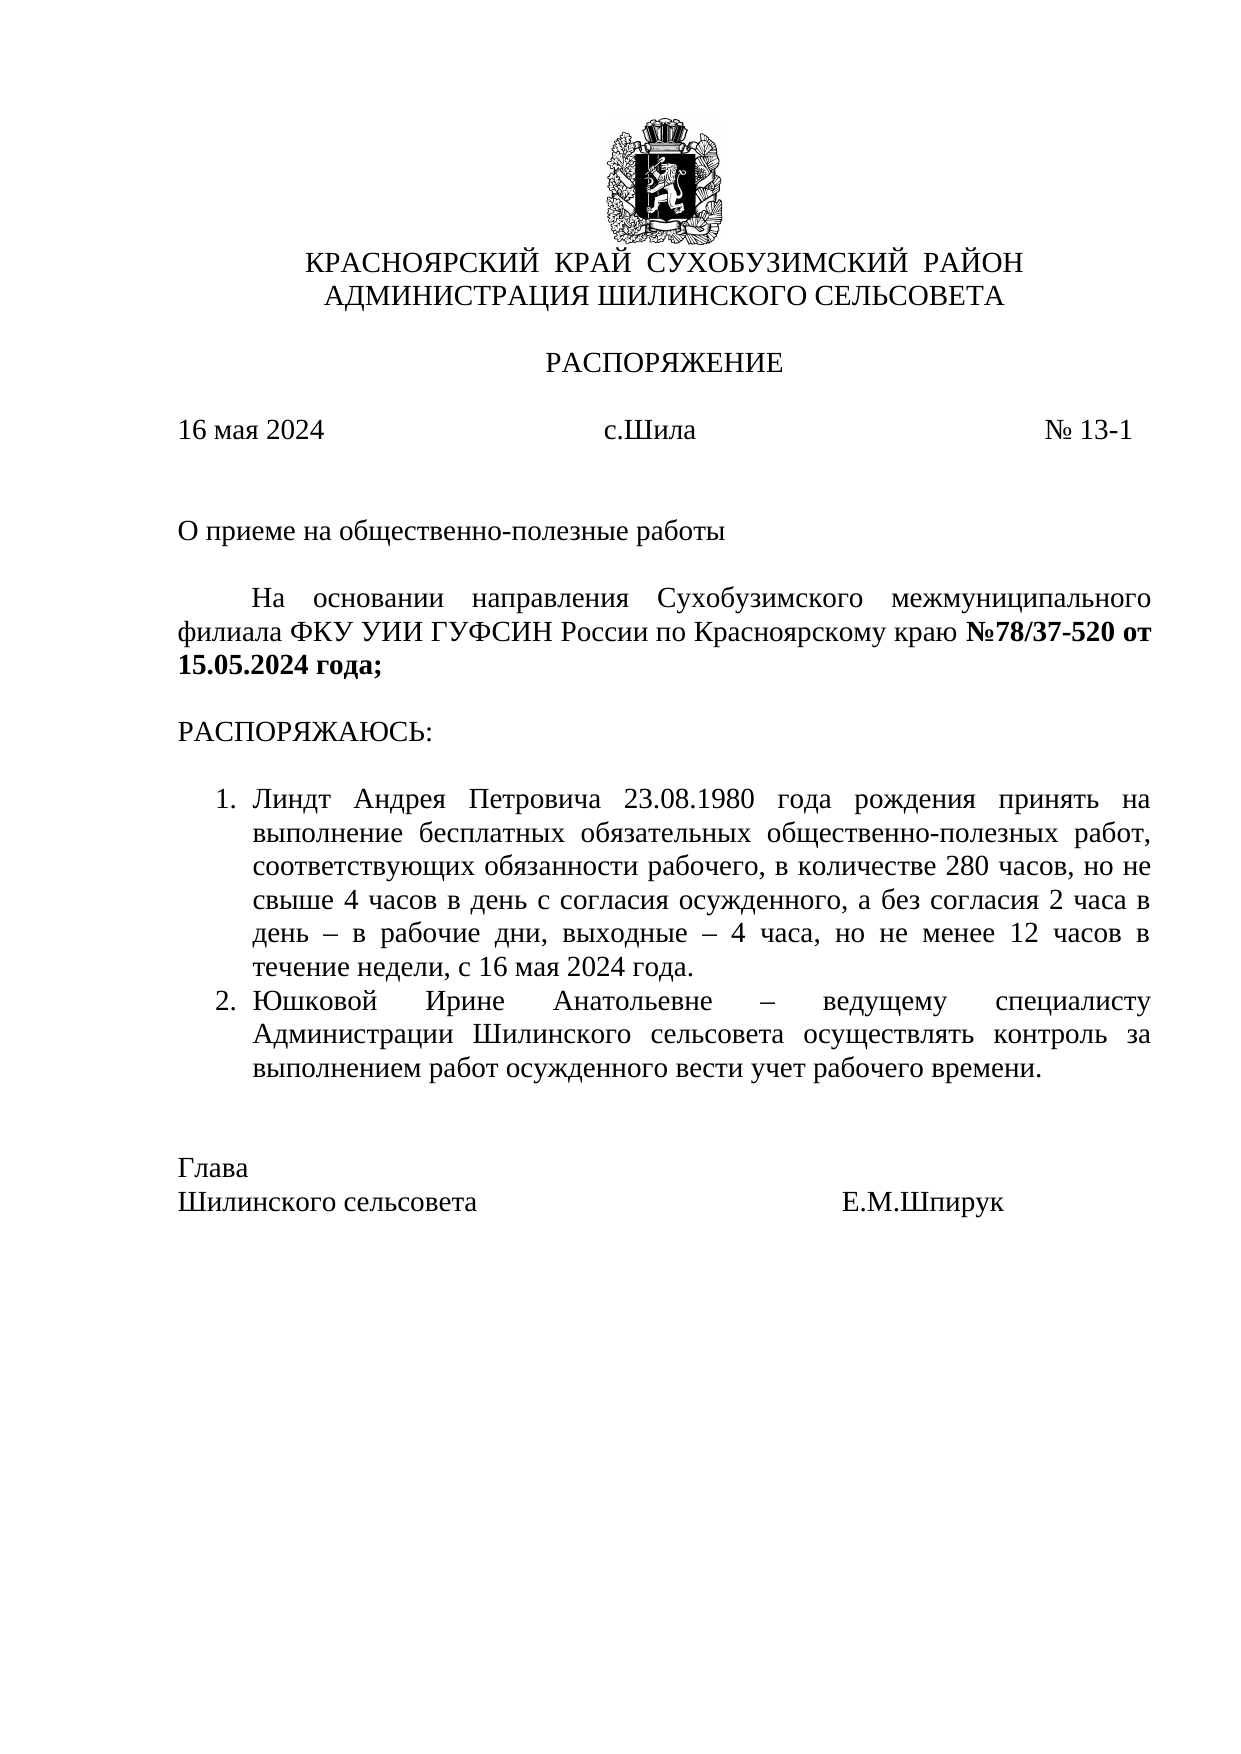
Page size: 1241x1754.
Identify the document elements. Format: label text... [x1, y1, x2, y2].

text 16 мая 2024 с.Шила № 13-1 [177, 412, 1152, 446]
text АДМИНИСТРАЦИЯ ШИЛИНСКОГО СЕЛЬСОВЕТА [177, 278, 1152, 312]
text РАСПОРЯЖАЮСЬ: [177, 714, 1152, 748]
list Линдт Андрея Петровича 23.08.1980 года рождения принять на выполнение бесплатных обязательных общественно-полезных работ, соответствующих обязанности рабочего, в количестве 280 часов, но не свыше 4 часов в день с согласия осужденного, а без согласия 2 часа в день – в рабочие дни, выходные – 4 часа, но не менее 12 часов в течение недели, с 16 мая 2024 года. [215, 781, 1152, 983]
text Шилинского сельсовета Е.М.Шпирук [177, 1184, 1152, 1217]
text КРАСНОЯРСКИЙ КРАЙ СУХОБУЗИМСКИЙ РАЙОН [177, 245, 1152, 278]
text РАСПОРЯЖЕНИЕ [177, 345, 1152, 379]
text Глава [177, 1150, 1152, 1184]
picture [606, 118, 723, 245]
text О приеме на общественно-полезные работы [177, 513, 1152, 547]
list Юшковой Ирине Анатольевне – ведущему специалисту Администрации Шилинского сельсовета осуществлять контроль за выполнением работ осужденного вести учет рабочего времени. [215, 983, 1152, 1083]
subtitle На основании направления Сухобузимского межмуниципального филиала ФКУ УИИ ГУФСИН России по Красноярскому краю №78/37-520 от 15.05.2024 года; [177, 580, 1152, 681]
